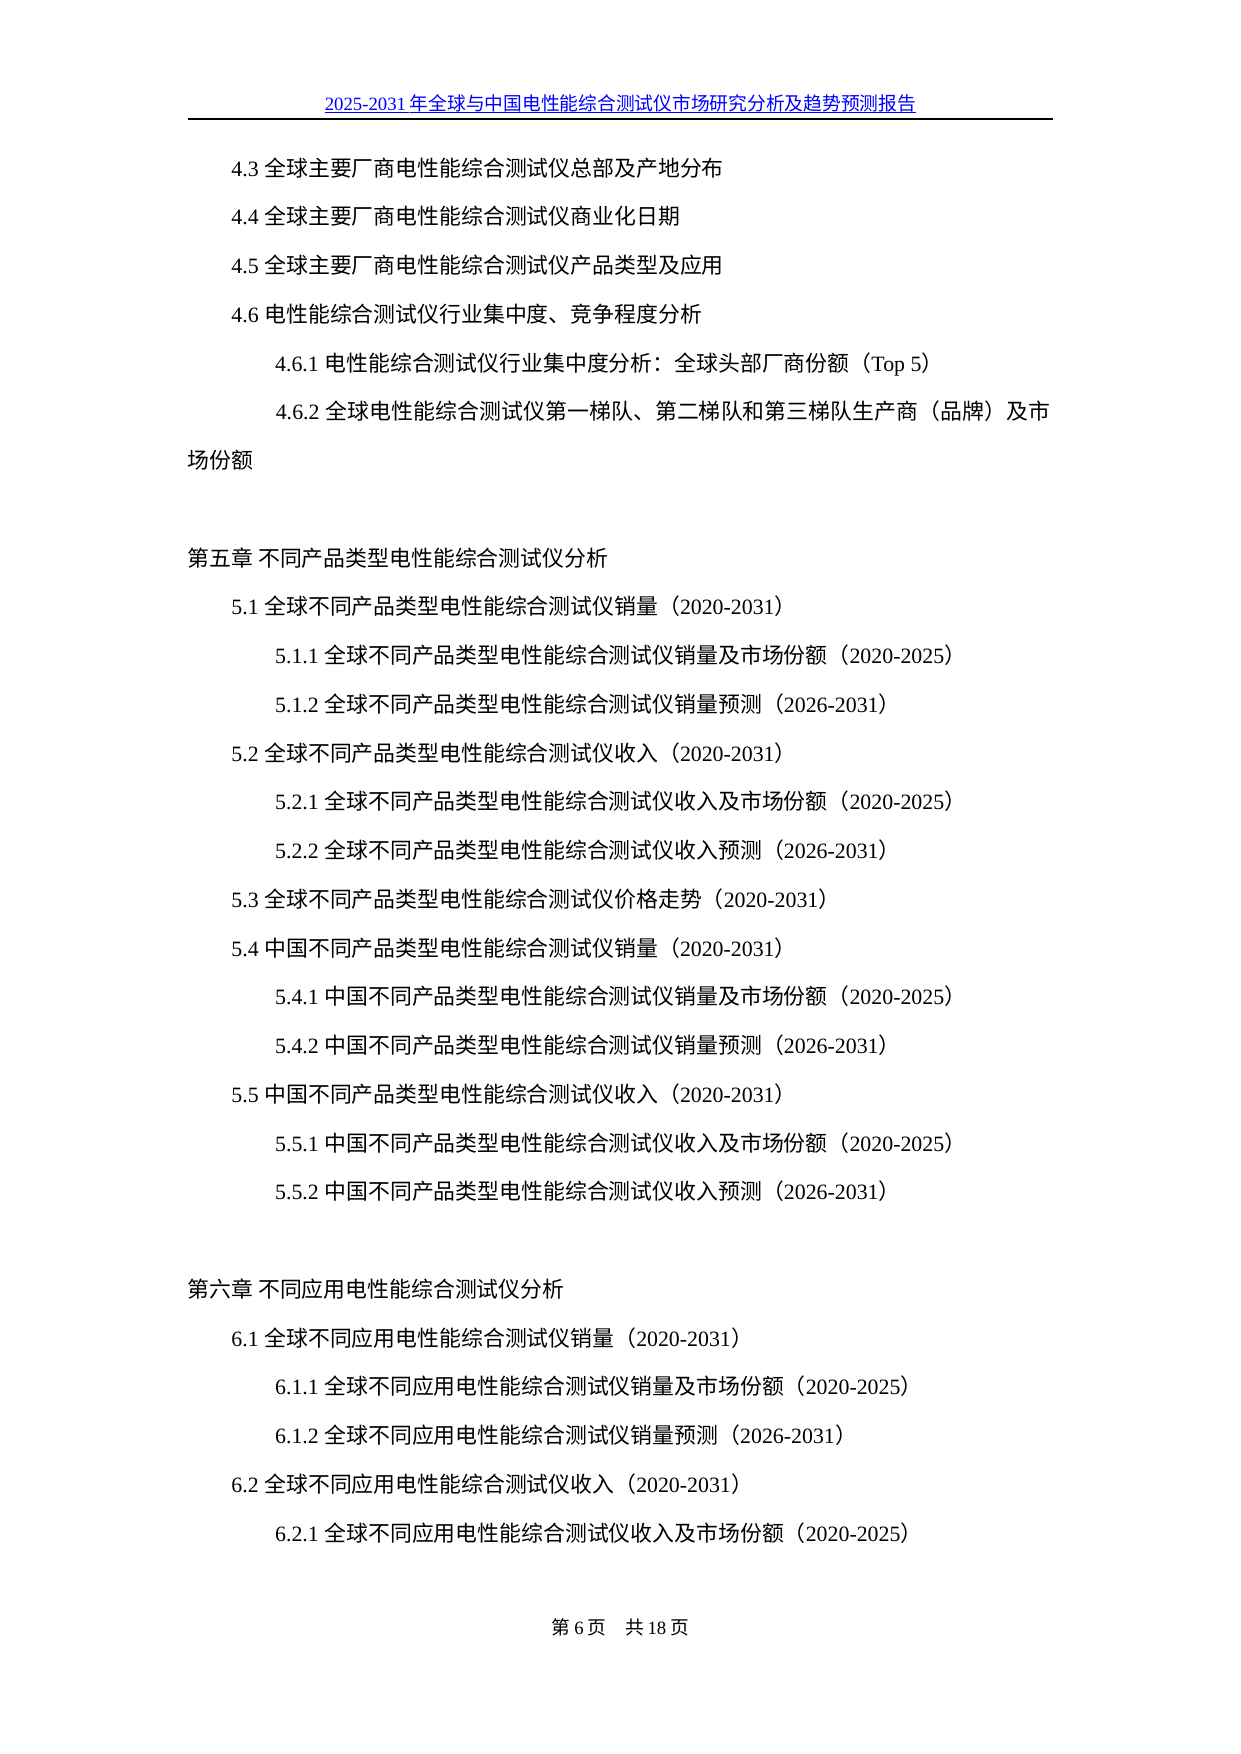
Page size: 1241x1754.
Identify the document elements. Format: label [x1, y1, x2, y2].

text [187, 150, 1053, 1548]
